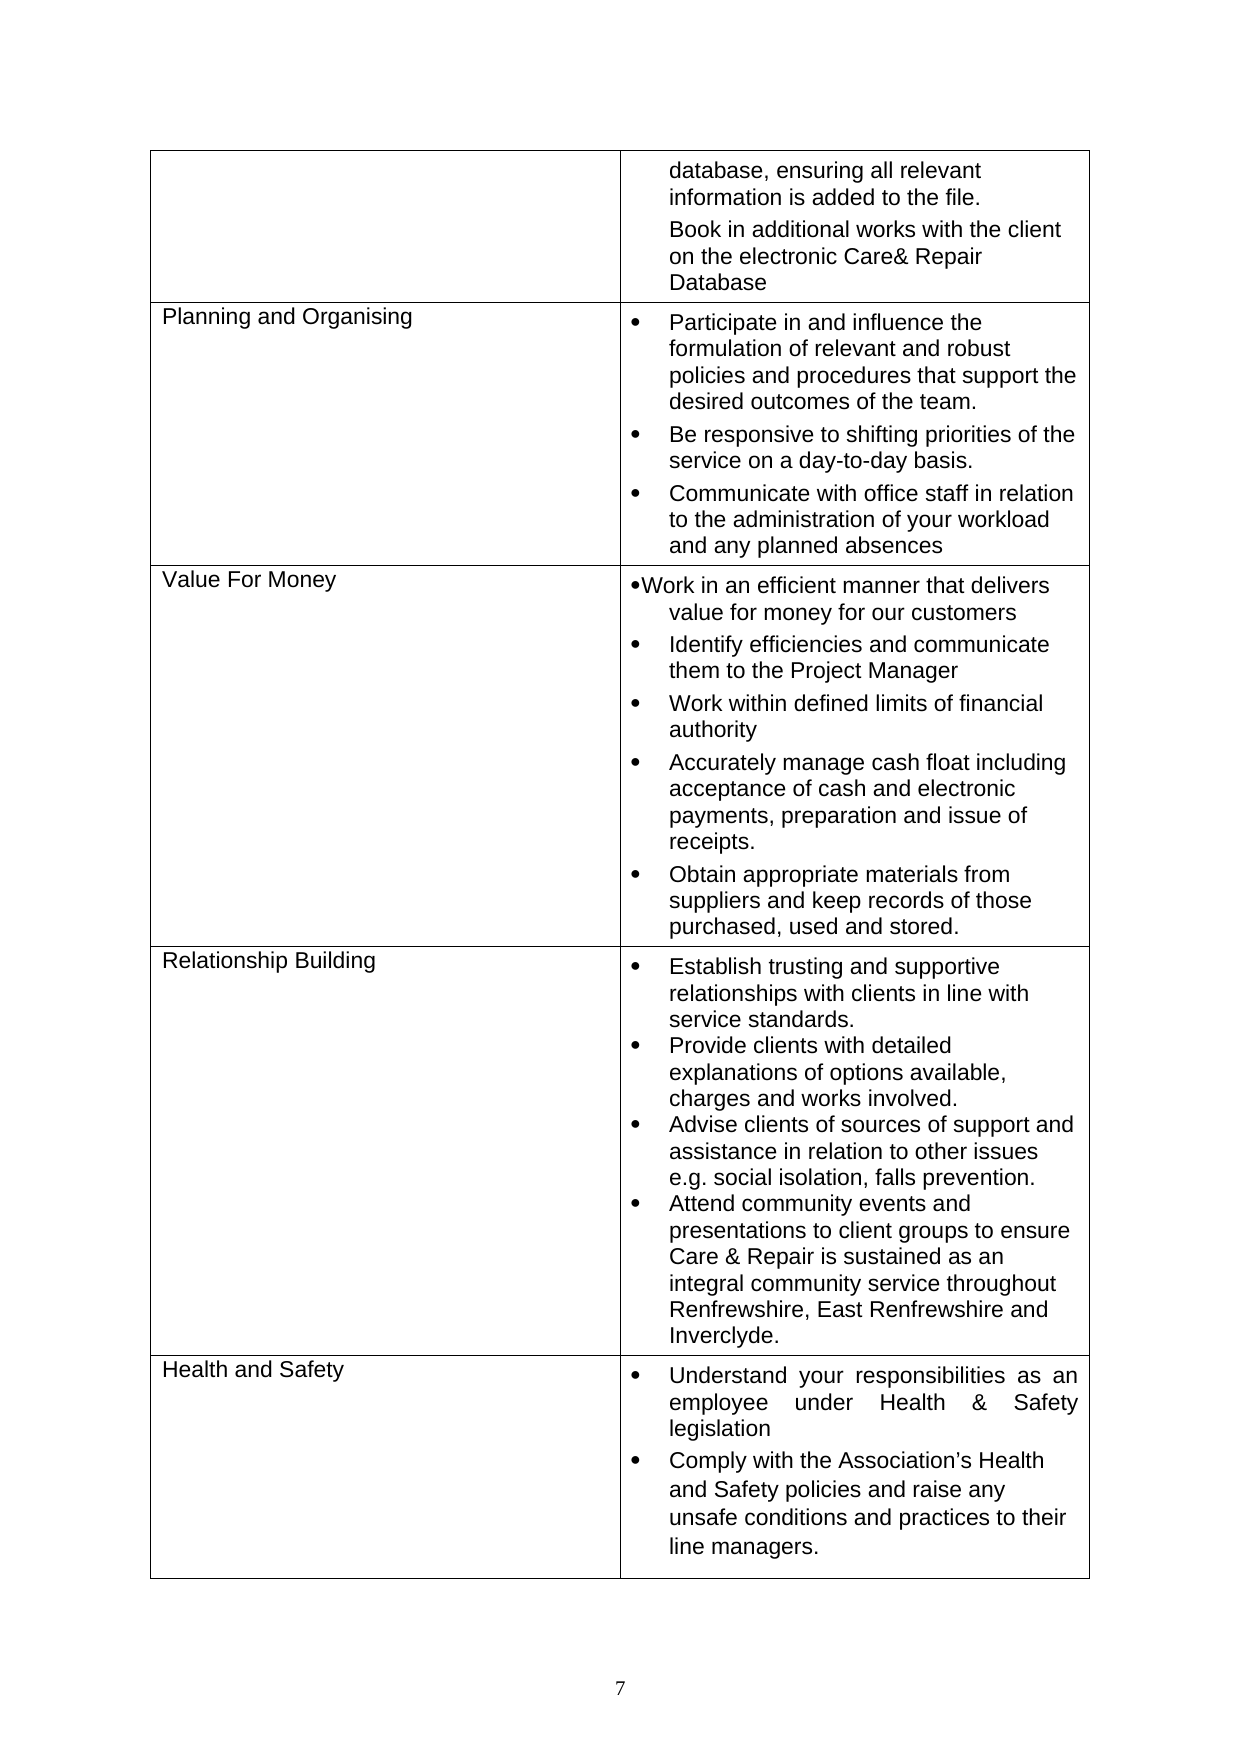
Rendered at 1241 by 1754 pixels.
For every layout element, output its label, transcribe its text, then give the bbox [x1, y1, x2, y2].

table_cell Work in an efficient manner that delivers value for money for our customers Identify efficiencies and communicate them to the Project Manager Work within defined limits of financial authority Accurately manage cash float including acceptance of cash and electronic payments, preparation and issue of receipts. Obtain appropriate materials from suppliers and keep records of those purchased, used and stored. [621, 566, 1089, 946]
table_cell Participate in and influence the formulation of relevant and robust policies and procedures that support the desired outcomes of the team. Be responsive to shifting priorities of the service on a day-to-day basis. Communicate with office staff in relation to the administration of your workload and any planned absences [621, 303, 1089, 565]
table_cell Establish trusting and supportive relationships with clients in line with service standards. Provide clients with detailed explanations of options available, charges and works involved. Advise clients of sources of support and assistance in relation to other issues e.g. social isolation, falls prevention. Attend community events and presentations to client groups to ensure Care & Repair is sustained as an integral community service throughout Renfrewshire, East Renfrewshire and Inverclyde. [621, 947, 1089, 1355]
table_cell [621, 1356, 1089, 1578]
table_cell Value For Money [151, 566, 620, 946]
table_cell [151, 151, 620, 302]
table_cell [621, 151, 1089, 302]
table_cell Planning and Organising [151, 303, 620, 565]
table_cell Relationship Building [151, 947, 620, 1355]
table_cell Health and Safety [151, 1356, 620, 1578]
